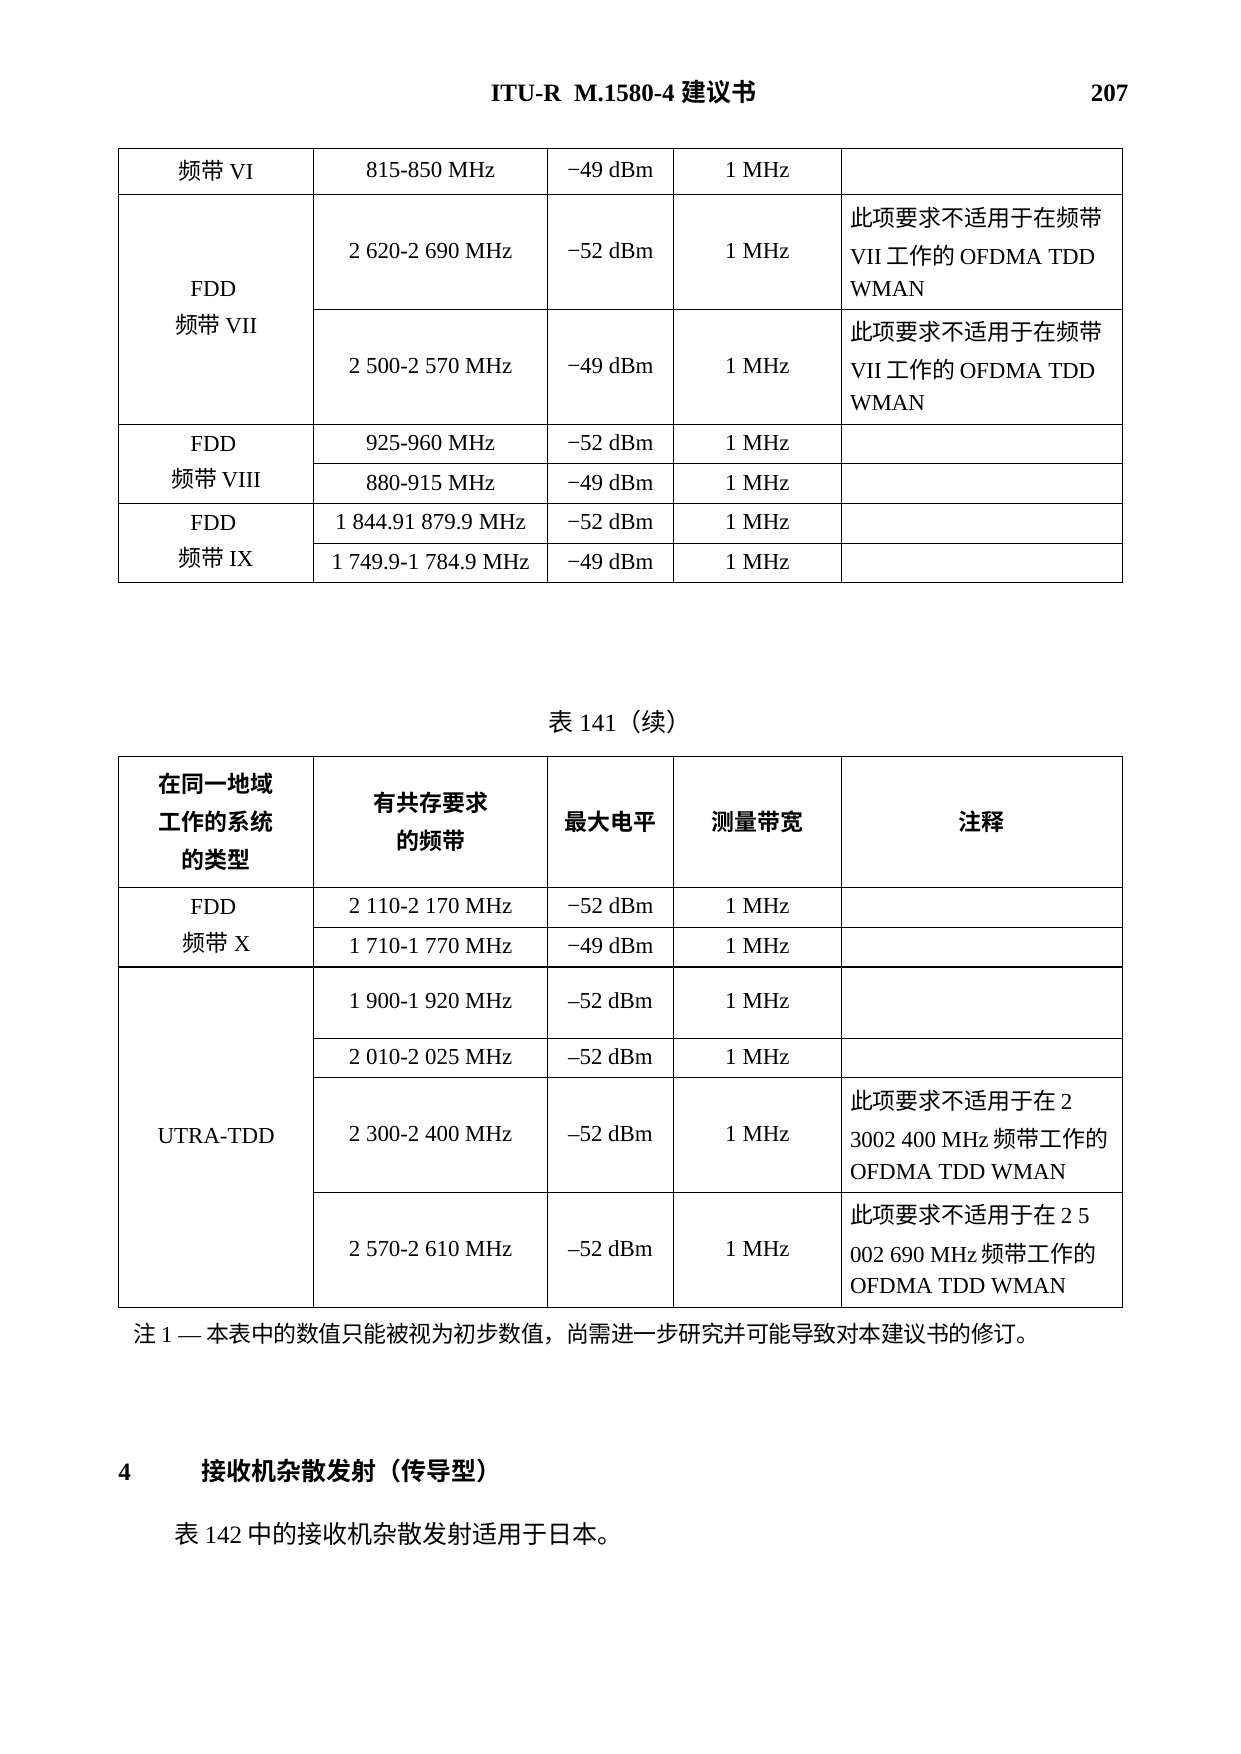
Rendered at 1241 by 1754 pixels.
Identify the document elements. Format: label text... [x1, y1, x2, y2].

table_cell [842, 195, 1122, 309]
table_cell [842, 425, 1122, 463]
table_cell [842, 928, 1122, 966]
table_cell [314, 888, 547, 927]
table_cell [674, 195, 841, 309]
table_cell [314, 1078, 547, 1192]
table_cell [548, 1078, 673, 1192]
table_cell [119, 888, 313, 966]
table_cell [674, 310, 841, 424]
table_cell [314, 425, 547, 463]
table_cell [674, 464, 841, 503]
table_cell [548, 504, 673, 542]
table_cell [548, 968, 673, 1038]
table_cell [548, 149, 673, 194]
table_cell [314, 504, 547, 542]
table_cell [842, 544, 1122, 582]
subtitle 4 接收机杂散发射（传导型） [118, 1452, 1122, 1488]
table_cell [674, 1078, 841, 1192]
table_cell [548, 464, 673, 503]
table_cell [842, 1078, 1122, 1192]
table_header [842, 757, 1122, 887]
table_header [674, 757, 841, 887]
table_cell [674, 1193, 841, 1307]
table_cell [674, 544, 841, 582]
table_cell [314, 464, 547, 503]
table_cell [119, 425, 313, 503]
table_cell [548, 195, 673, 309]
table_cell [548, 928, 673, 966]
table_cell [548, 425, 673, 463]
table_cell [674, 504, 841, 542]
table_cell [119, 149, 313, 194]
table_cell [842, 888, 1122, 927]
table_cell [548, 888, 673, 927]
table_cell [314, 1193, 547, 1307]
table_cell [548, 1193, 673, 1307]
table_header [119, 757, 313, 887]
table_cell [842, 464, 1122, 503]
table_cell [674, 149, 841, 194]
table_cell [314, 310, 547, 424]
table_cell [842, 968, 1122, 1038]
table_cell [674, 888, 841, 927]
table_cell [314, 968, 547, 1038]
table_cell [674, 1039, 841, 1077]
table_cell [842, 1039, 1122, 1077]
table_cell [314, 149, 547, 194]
text 表142中的接收机杂散发射适用于日本。 [118, 1514, 1122, 1551]
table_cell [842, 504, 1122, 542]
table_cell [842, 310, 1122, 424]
text 表 141（续） [118, 702, 1122, 738]
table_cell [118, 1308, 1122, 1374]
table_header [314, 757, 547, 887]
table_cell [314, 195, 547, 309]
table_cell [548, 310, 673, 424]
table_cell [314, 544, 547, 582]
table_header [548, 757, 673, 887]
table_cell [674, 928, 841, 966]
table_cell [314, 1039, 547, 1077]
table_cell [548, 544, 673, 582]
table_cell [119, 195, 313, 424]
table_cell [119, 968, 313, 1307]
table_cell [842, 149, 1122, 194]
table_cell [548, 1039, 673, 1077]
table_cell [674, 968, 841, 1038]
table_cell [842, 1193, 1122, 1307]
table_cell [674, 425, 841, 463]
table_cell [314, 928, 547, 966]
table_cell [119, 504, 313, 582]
